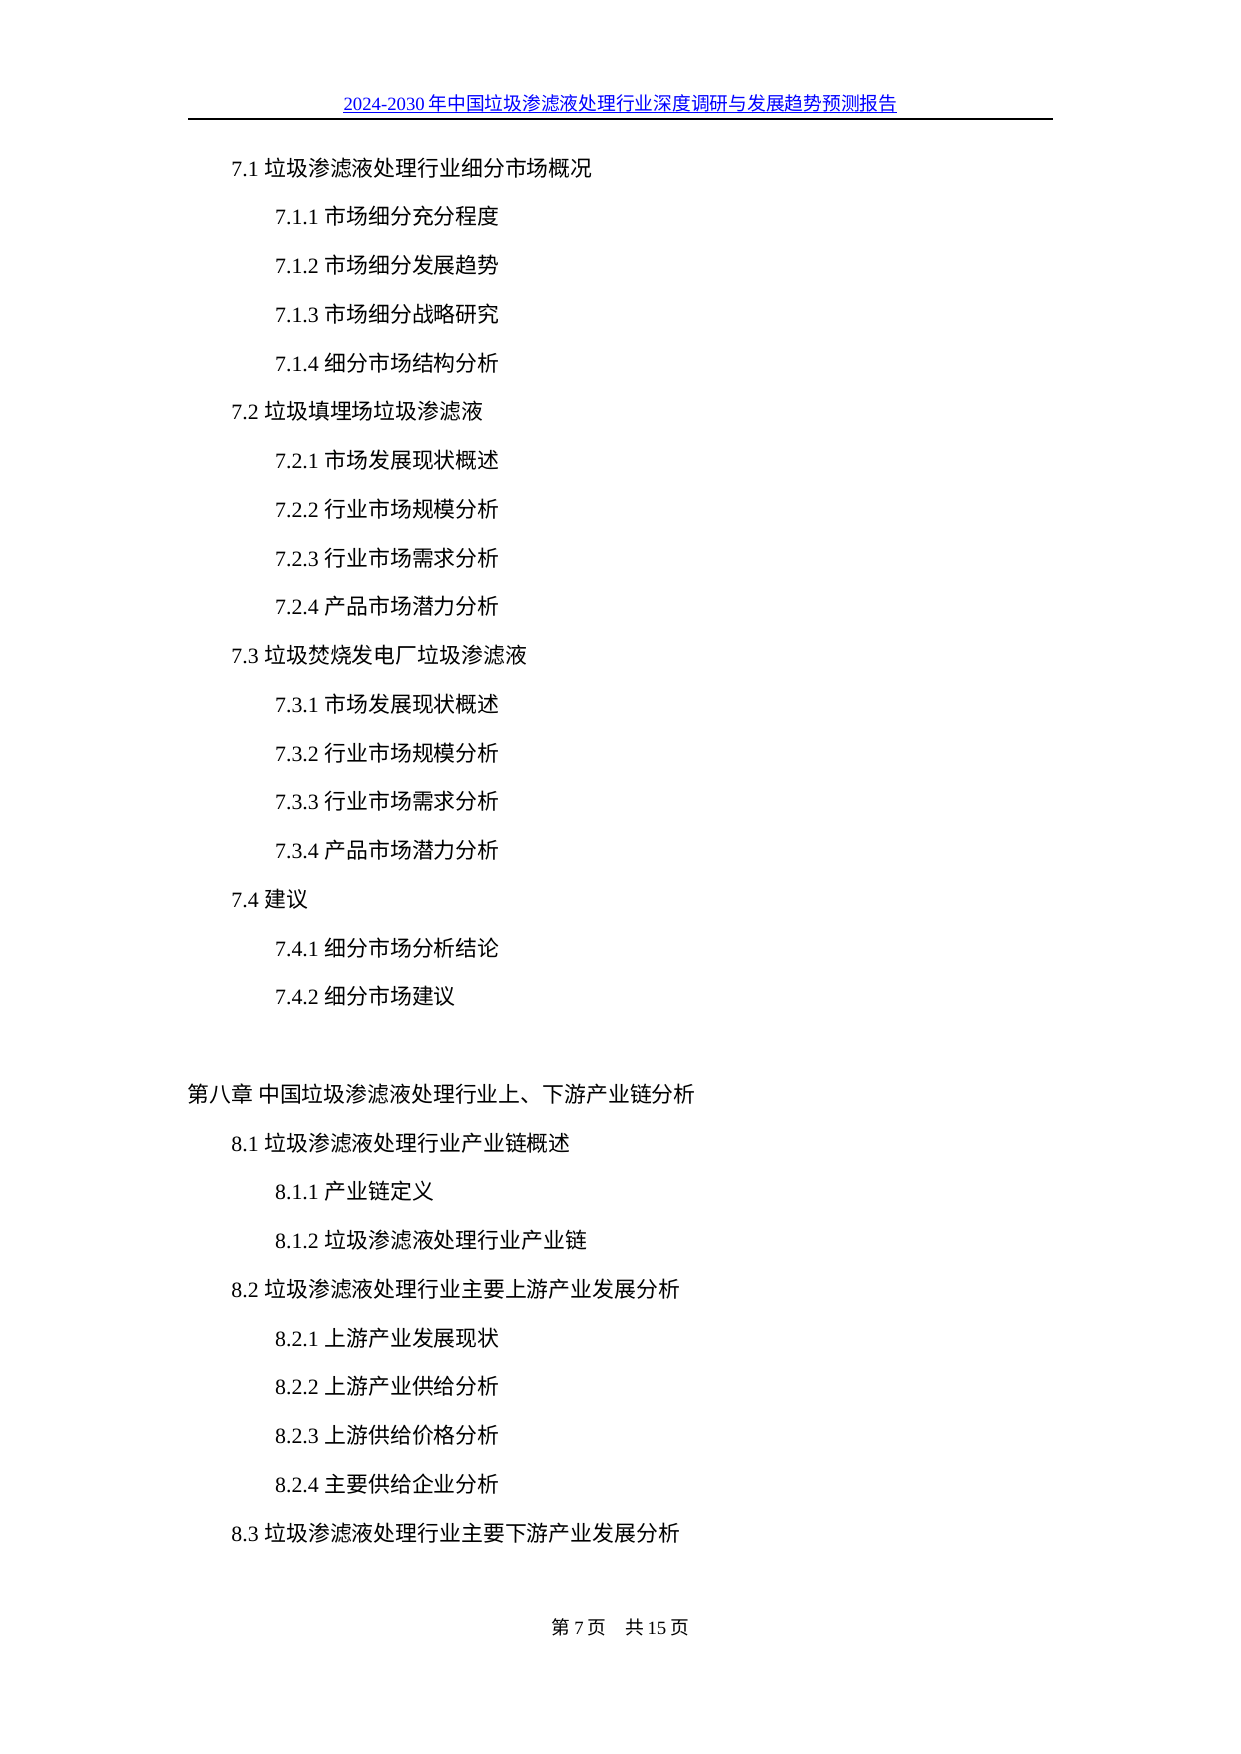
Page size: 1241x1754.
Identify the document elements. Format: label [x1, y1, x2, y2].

text [187, 150, 1053, 1548]
